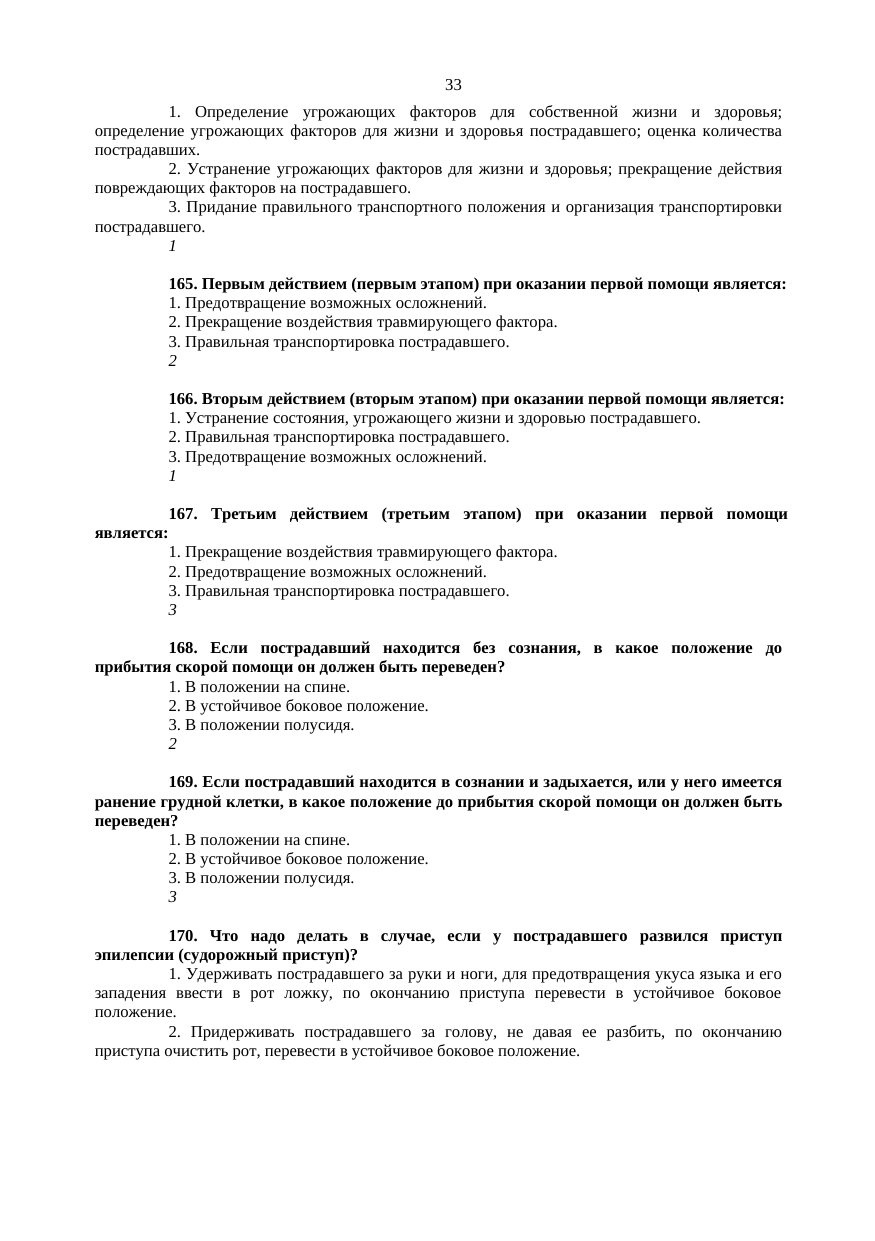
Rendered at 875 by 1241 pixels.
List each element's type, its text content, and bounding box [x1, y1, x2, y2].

text 170. Что надо делать в случае, если у пострадавшего развился приступ эпилепсии (судорожный приступ)? [94, 926, 783, 964]
text 2 [94, 351, 788, 370]
text 1. Удерживать пострадавшего за руки и ноги, для предотвращения укуса языка и его западения ввести в рот ложку, по окончанию приступа перевести в устойчивое боковое положение. [94, 964, 783, 1021]
text 3. В положении полусидя. [94, 715, 783, 734]
text 3. Предотвращение возможных осложнений. [94, 446, 788, 466]
text 3. Правильная транспортировка пострадавшего. [94, 331, 788, 351]
text 2. Правильная транспортировка пострадавшего. [94, 427, 788, 446]
text 2. Придерживать пострадавшего за голову, не давая ее разбить, по окончанию приступа очистить рот, перевести в устойчивое боковое положение. [94, 1021, 783, 1060]
text 167. Третьим действием (третьим этапом) при оказании первой помощи является: [94, 504, 788, 542]
text 2. Прекращение воздействия травмирующего фактора. [94, 312, 788, 331]
text 1. Определение угрожающих факторов для собственной жизни и здоровья; определение угрожающих факторов для жизни и здоровья пострадавшего; оценка количества пострадавших. [94, 101, 783, 159]
text 2 [94, 734, 783, 753]
text 3. Придание правильного транспортного положения и организация транспортировки пострадавшего. [94, 197, 783, 236]
text 1. Прекращение воздействия травмирующего фактора. [94, 542, 788, 561]
text 2. Устранение угрожающих факторов для жизни и здоровья; прекращение действия повреждающих факторов на пострадавшего. [94, 159, 783, 197]
text 3. Правильная транспортировка пострадавшего. [94, 581, 788, 600]
text 1. Устранение состояния, угрожающего жизни и здоровью пострадавшего. [94, 408, 788, 427]
text 1. Предотвращение возможных осложнений. [94, 293, 788, 312]
text 2. Предотвращение возможных осложнений. [94, 561, 788, 581]
text 2. В устойчивое боковое положение. [94, 849, 783, 868]
text 2. В устойчивое боковое положение. [94, 696, 783, 715]
text 3 [94, 887, 783, 906]
text 168. Если пострадавший находится без сознания, в какое положение до прибытия скорой помощи он должен быть переведен? [94, 638, 783, 676]
text 1 [94, 466, 788, 485]
text 3 [94, 600, 788, 619]
text 1. В положении на спине. [94, 830, 783, 849]
text 3. В положении полусидя. [94, 868, 783, 887]
text 169. Если пострадавший находится в сознании и задыхается, или у него имеется ранение грудной клетки, в какое положение до прибытия скорой помощи он должен быть переведен? [94, 772, 783, 830]
text 1 [94, 236, 783, 255]
text 1. В положении на спине. [94, 676, 783, 696]
text 166. Вторым действием (вторым этапом) при оказании первой помощи является: [94, 389, 788, 408]
text 165. Первым действием (первым этапом) при оказании первой помощи является: [94, 274, 788, 293]
